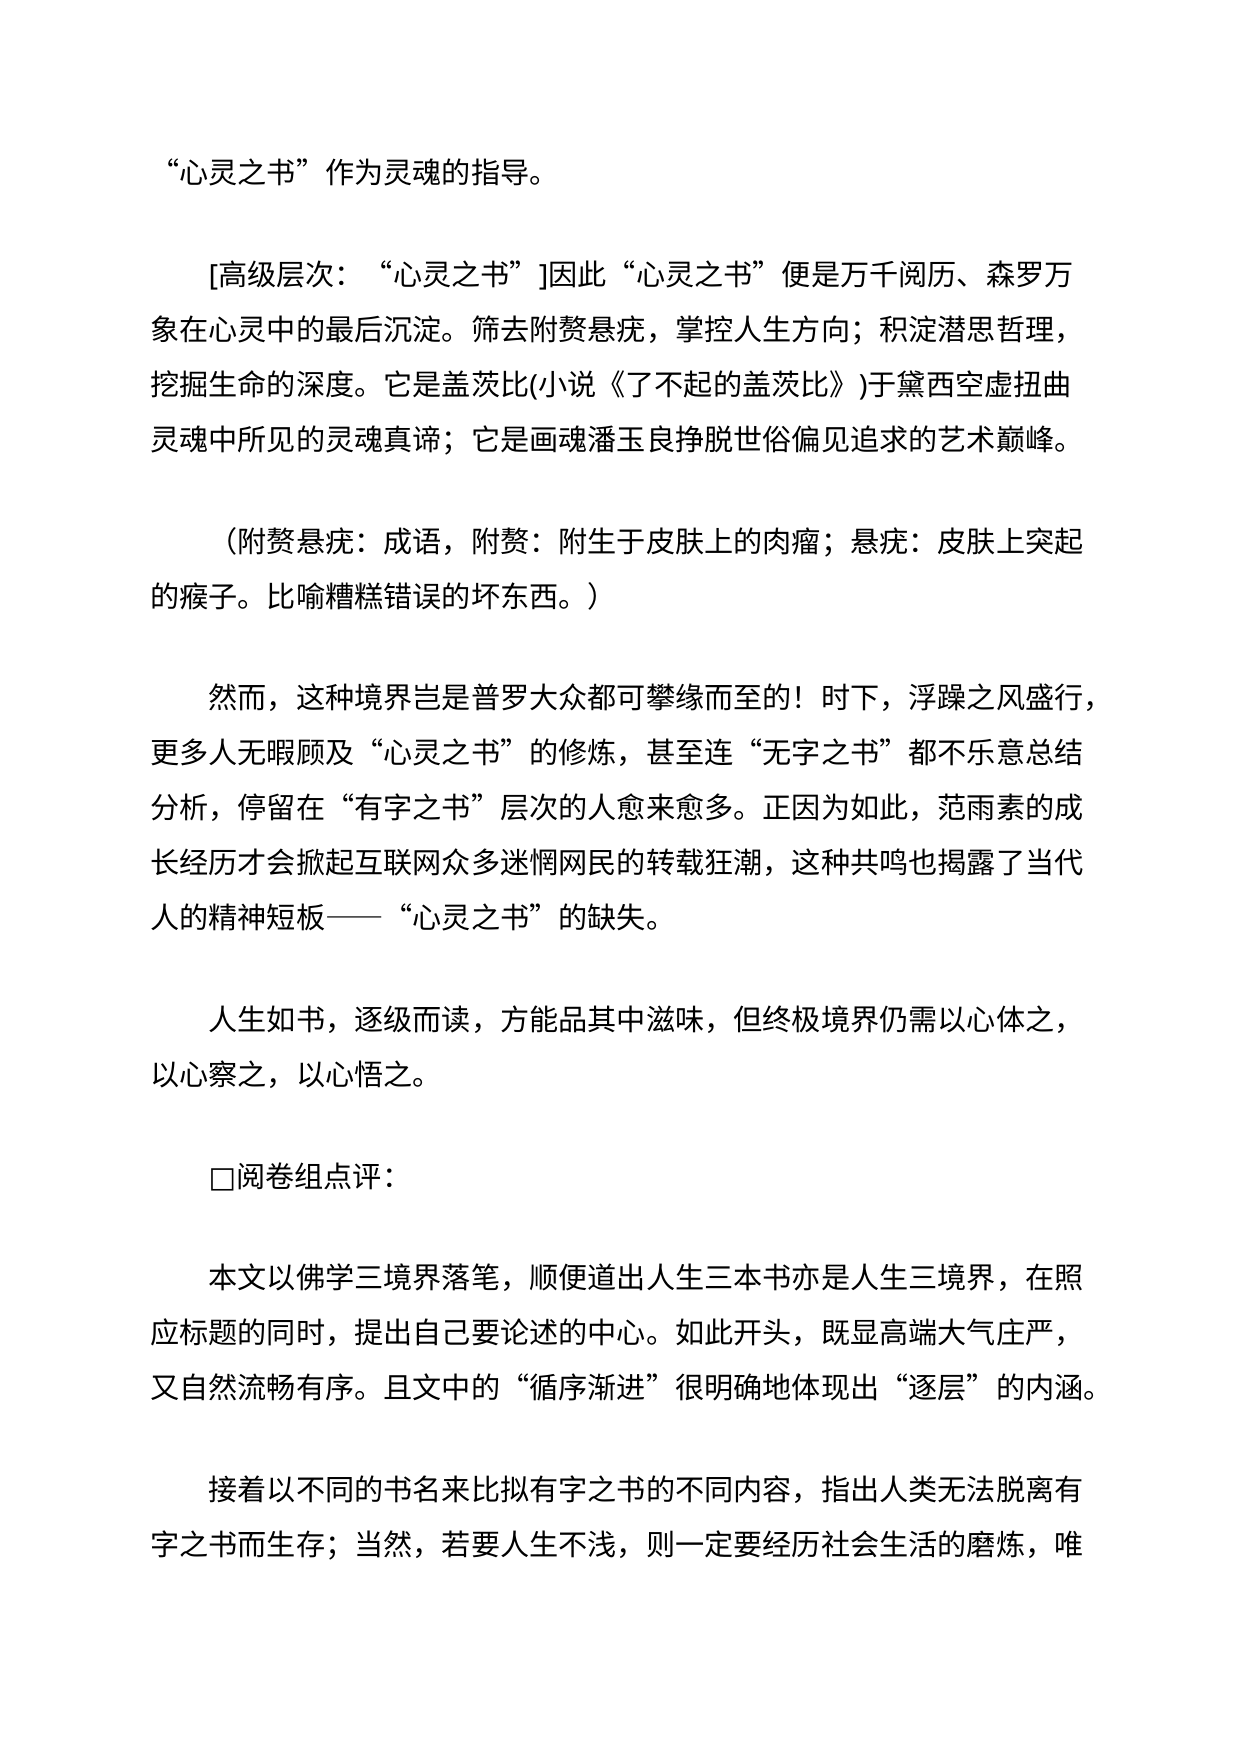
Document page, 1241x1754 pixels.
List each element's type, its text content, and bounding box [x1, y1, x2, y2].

text 本文以佛学三境界落笔，顺便道出人生三本书亦是人生三境界，在照应标题的同时，提出自己要论述的中心。如此开头，既显高端大气庄严，又自然流畅有序。且文中的“循序渐进”很明确地体现出“逐层”的内涵。 [150, 1255, 1090, 1407]
text □阅卷组点评： [150, 1153, 1090, 1196]
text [150, 150, 1090, 192]
text （附赘悬疣：成语，附赘：附生于皮肤上的肉瘤；悬疣：皮肤上突起的瘊子。比喻糟糕错误的坏东西。） [150, 518, 1090, 616]
text [高级层次：“心灵之书”]因此“心灵之书”便是万千阅历、森罗万象在心灵中的最后沉淀。筛去附赘悬疣，掌控人生方向；积淀潜思哲理，挖掘生命的深度。它是盖茨比(小说《了不起的盖茨比》)于黛西空虚扭曲灵魂中所见的灵魂真谛；它是画魂潘玉良挣脱世俗偏见追求的艺术巅峰。 [150, 252, 1090, 459]
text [150, 1467, 1090, 1564]
text 人生如书，逐级而读，方能品其中滋味，但终极境界仍需以心体之，以心察之，以心悟之。 [150, 996, 1090, 1094]
text 然而，这种境界岂是普罗大众都可攀缘而至的！时下，浮躁之风盛行，更多人无暇顾及“心灵之书”的修炼，甚至连“无字之书”都不乐意总结分析，停留在“有字之书”层次的人愈来愈多。正因为如此，范雨素的成长经历才会掀起互联网众多迷惘网民的转载狂潮，这种共鸣也揭露了当代人的精神短板——“心灵之书”的缺失。 [150, 675, 1090, 937]
